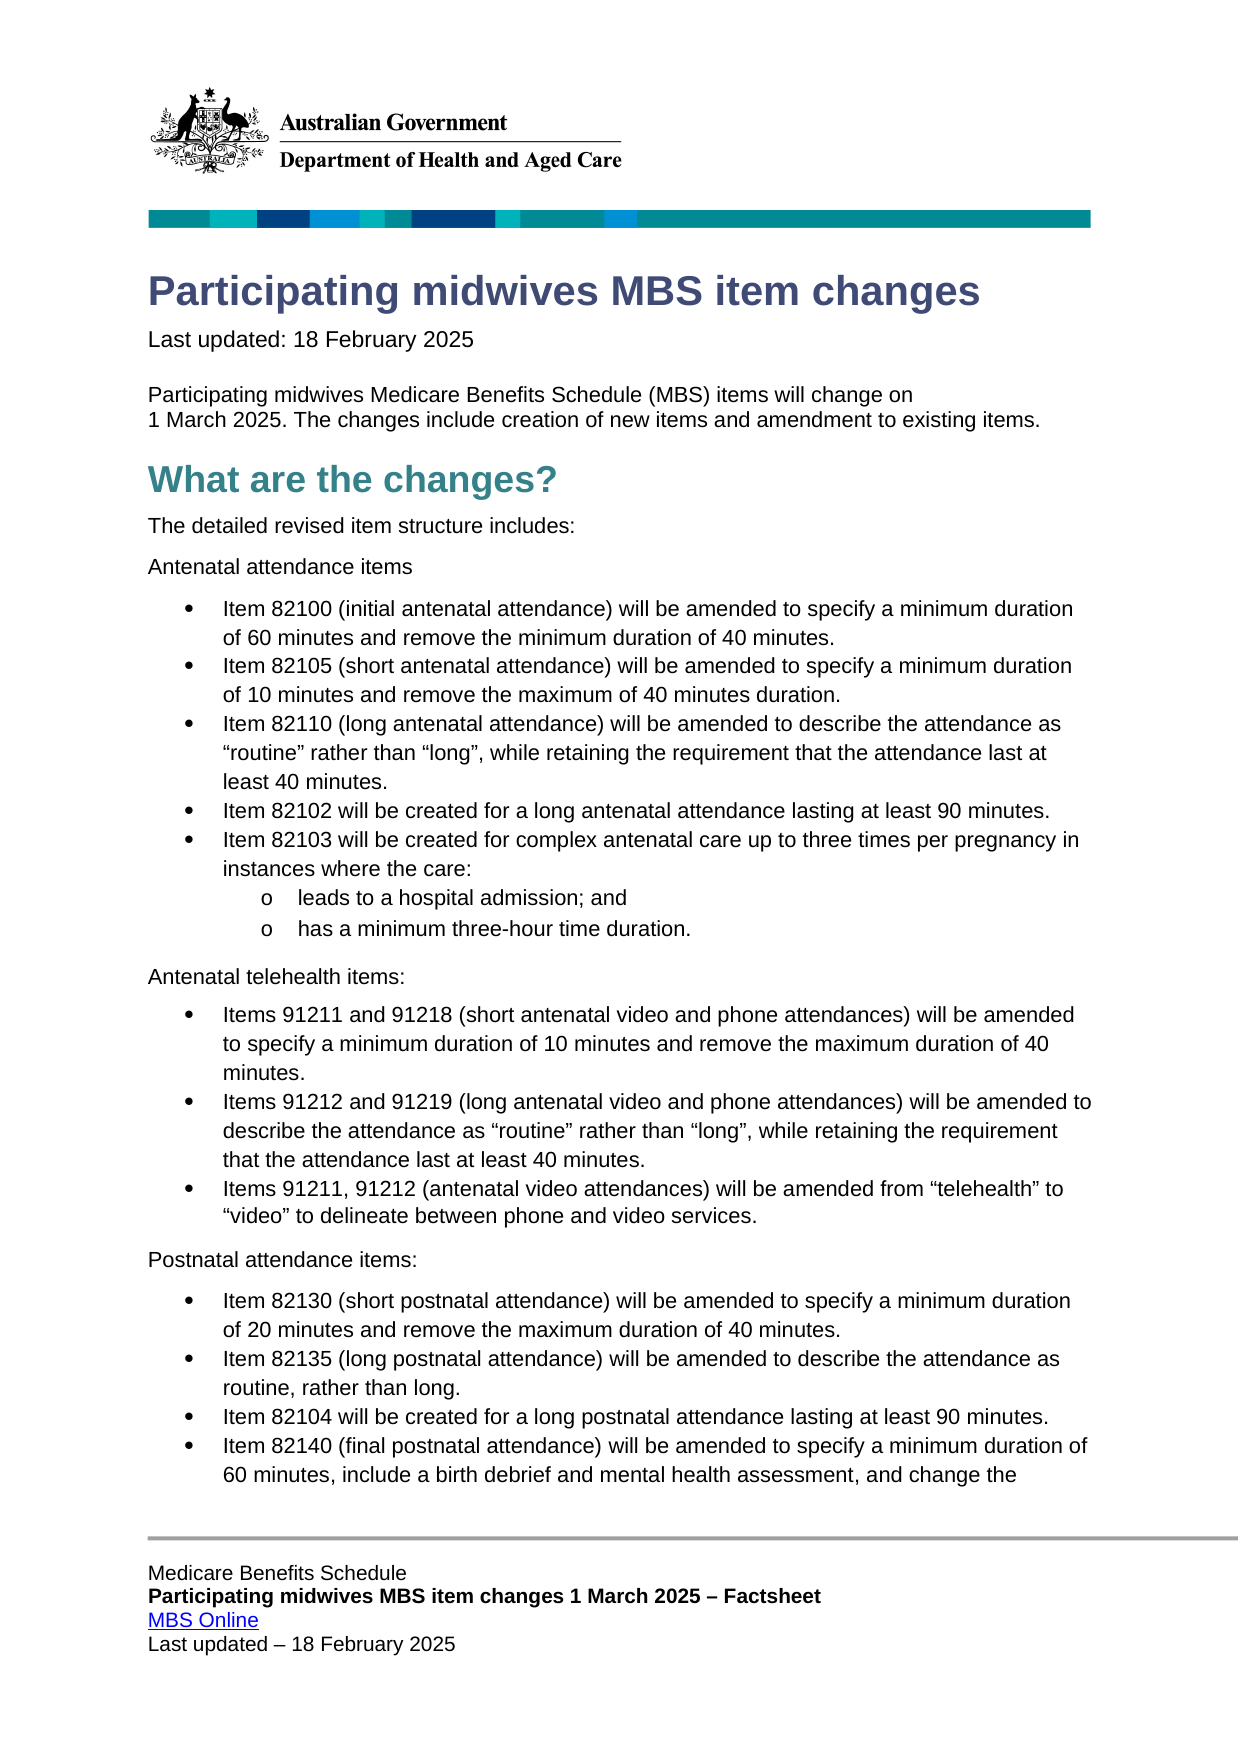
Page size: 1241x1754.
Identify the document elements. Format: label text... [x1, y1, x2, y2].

list Item 82110 (long antenatal attendance) will be amended to describe the attendance as “routine” rather than “long”, while retaining the requirement that the attendance last at least 40 minutes. [185, 711, 1092, 794]
picture [147, 87, 1093, 229]
list Items 91211, 91212 (antenatal video attendances) will be amended from “telehealth” to “video” to delineate between phone and video services. [185, 1175, 1092, 1228]
text The detailed revised item structure includes: [148, 512, 1092, 538]
list Item 82102 will be created for a long antenatal attendance lasting at least 90 minutes. [185, 798, 1092, 823]
text Antenatal attendance items [148, 554, 1092, 579]
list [185, 1433, 1092, 1487]
list Item 82104 will be created for a long postnatal attendance lasting at least 90 minutes. [185, 1404, 1092, 1429]
list has a minimum three-hour time duration. [260, 916, 1092, 943]
subtitle Participating midwives Medicare Benefits Schedule (MBS) items will change on 1 March 2025. The changes include creation of new items and amendment to existing items. [148, 381, 1092, 432]
text Last updated: 18 February 2025 [148, 326, 1092, 353]
list Items 91211 and 91218 (short antenatal video and phone attendances) will be amended to specify a minimum duration of 10 minutes and remove the maximum duration of 40 minutes. [185, 1002, 1092, 1085]
list leads to a hospital admission; and [260, 885, 1092, 912]
text Postnatal attendance items: [148, 1246, 1092, 1272]
subtitle What are the changes? [148, 457, 1092, 500]
list Item 82105 (short antenatal attendance) will be amended to specify a minimum duration of 10 minutes and remove the maximum of 40 minutes duration. [185, 653, 1092, 707]
list Items 91212 and 91219 (long antenatal video and phone attendances) will be amended to describe the attendance as “routine” rather than “long”, while retaining the requirement that the attendance last at least 40 minutes. [185, 1088, 1092, 1172]
list Item 82100 (initial antenatal attendance) will be amended to specify a minimum duration of 60 minutes and remove the minimum duration of 40 minutes. [185, 595, 1092, 649]
list Item 82135 (long postnatal attendance) will be amended to describe the attendance as routine, rather than long. [185, 1346, 1092, 1400]
list Item 82130 (short postnatal attendance) will be amended to specify a minimum duration of 20 minutes and remove the maximum duration of 40 minutes. [185, 1288, 1092, 1342]
title Participating midwives MBS item changes [148, 266, 1092, 314]
list Item 82103 will be created for complex antenatal care up to three times per pregnancy in instances where the care: [185, 827, 1092, 881]
text Antenatal telehealth items: [148, 964, 1092, 989]
